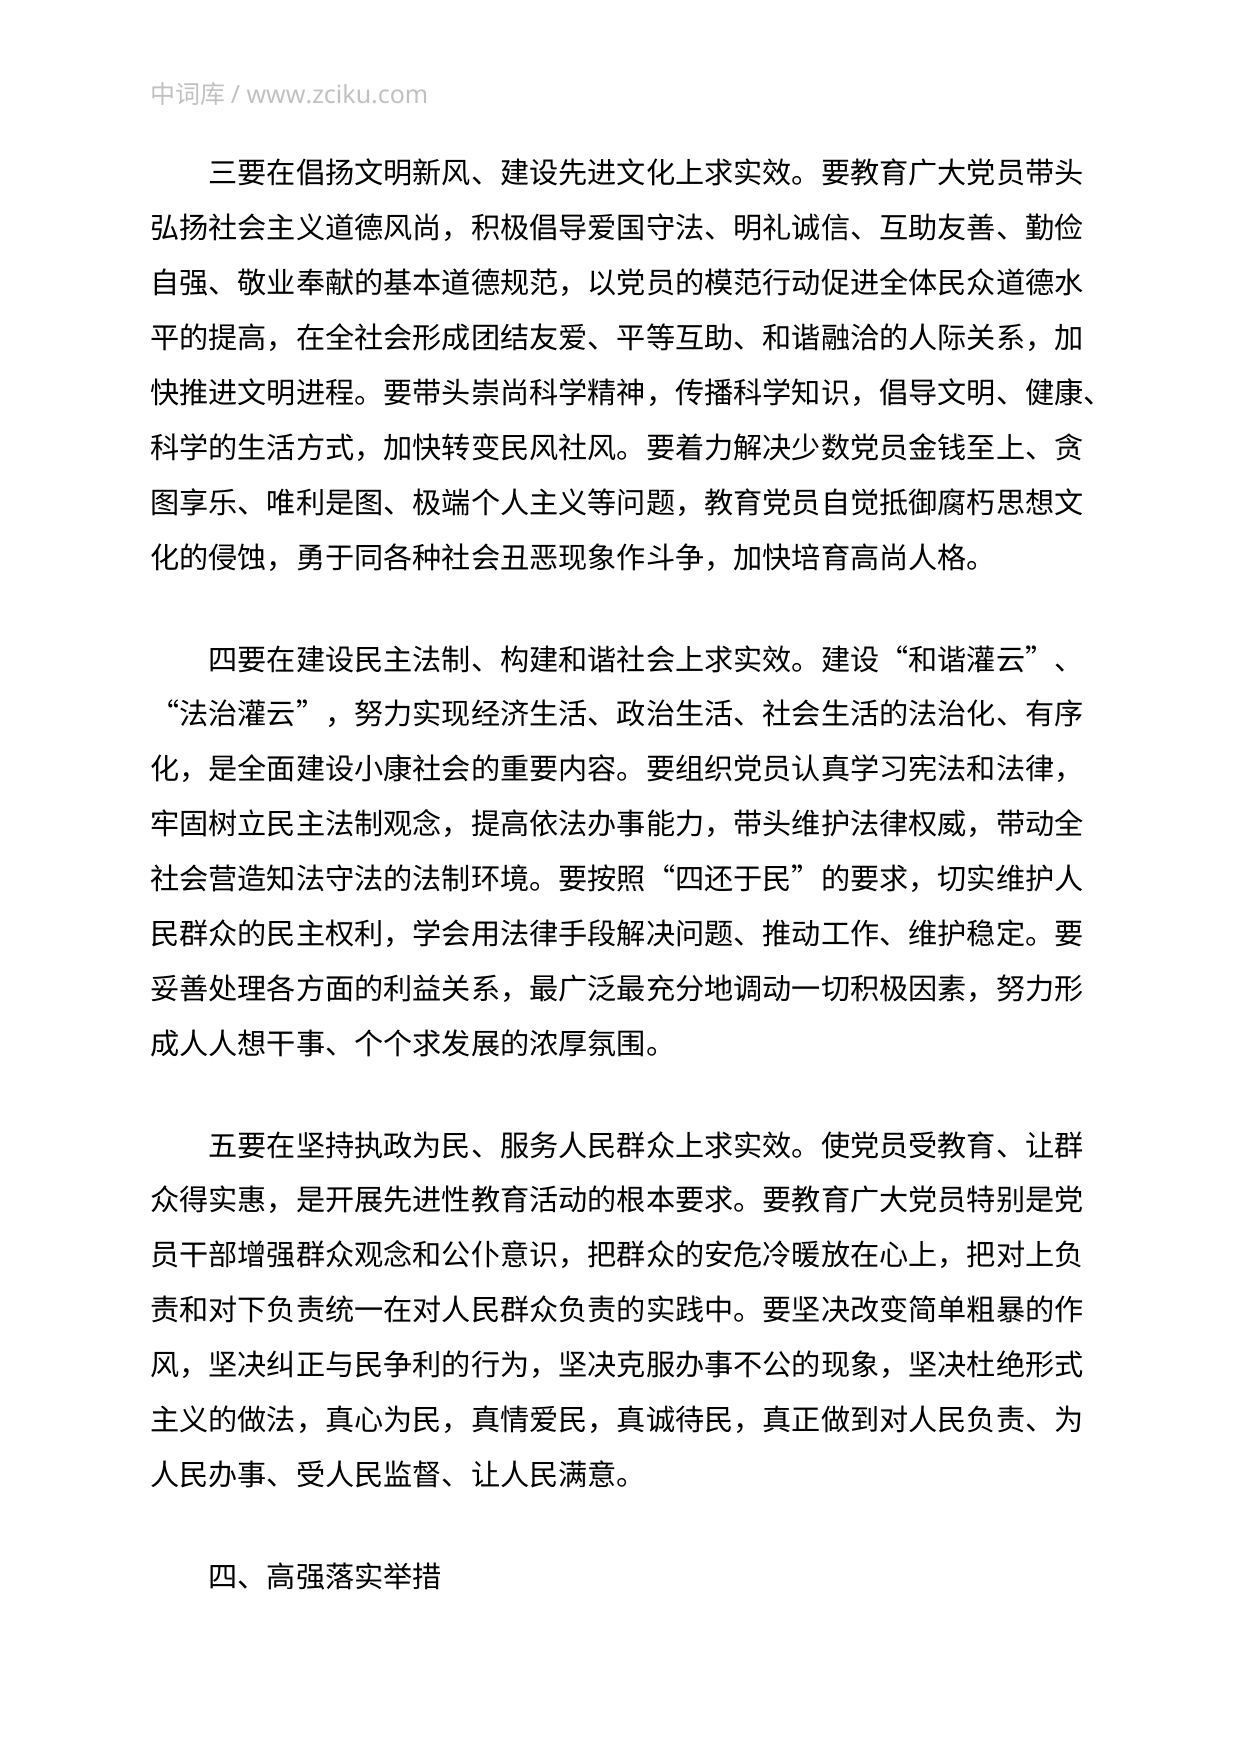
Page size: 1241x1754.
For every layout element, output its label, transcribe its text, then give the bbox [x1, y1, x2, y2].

text 四要在建设民主法制、构建和谐社会上求实效。建设“和谐灌云”、“法治灌云”，努力实现经济生活、政治生活、社会生活的法治化、有序化，是全面建设小康社会的重要内容。要组织党员认真学习宪法和法律，牢固树立民主法制观念，提高依法办事能力，带头维护法律权威，带动全社会营造知法守法的法制环境。要按照“四还于民”的要求，切实维护人民群众的民主权利，学会用法律手段解决问题、推动工作、维护稳定。要妥善处理各方面的利益关系，最广泛最充分地调动一切积极因素，努力形成人人想干事、个个求发展的浓厚氛围。 [150, 636, 1090, 1063]
text 三要在倡扬文明新风、建设先进文化上求实效。要教育广大党员带头弘扬社会主义道德风尚，积极倡导爱国守法、明礼诚信、互助友善、勤俭自强、敬业奉献的基本道德规范，以党员的模范行动促进全体民众道德水平的提高，在全社会形成团结友爱、平等互助、和谐融洽的人际关系，加快推进文明进程。要带头崇尚科学精神，传播科学知识，倡导文明、健康、科学的生活方式，加快转变民风社风。要着力解决少数党员金钱至上、贪图享乐、唯利是图、极端个人主义等问题，教育党员自觉抵御腐朽思想文化的侵蚀，勇于同各种社会丑恶现象作斗争，加快培育高尚人格。 [150, 150, 1090, 577]
text 四、高强落实举措 [150, 1553, 1090, 1596]
text 五要在坚持执政为民、服务人民群众上求实效。使党员受教育、让群众得实惠，是开展先进性教育活动的根本要求。要教育广大党员特别是党员干部增强群众观念和公仆意识，把群众的安危冷暖放在心上，把对上负责和对下负责统一在对人民群众负责的实践中。要坚决改变简单粗暴的作风，坚决纠正与民争利的行为，坚决克服办事不公的现象，坚决杜绝形式主义的做法，真心为民，真情爱民，真诚待民，真正做到对人民负责、为人民办事、受人民监督、让人民满意。 [150, 1122, 1090, 1494]
